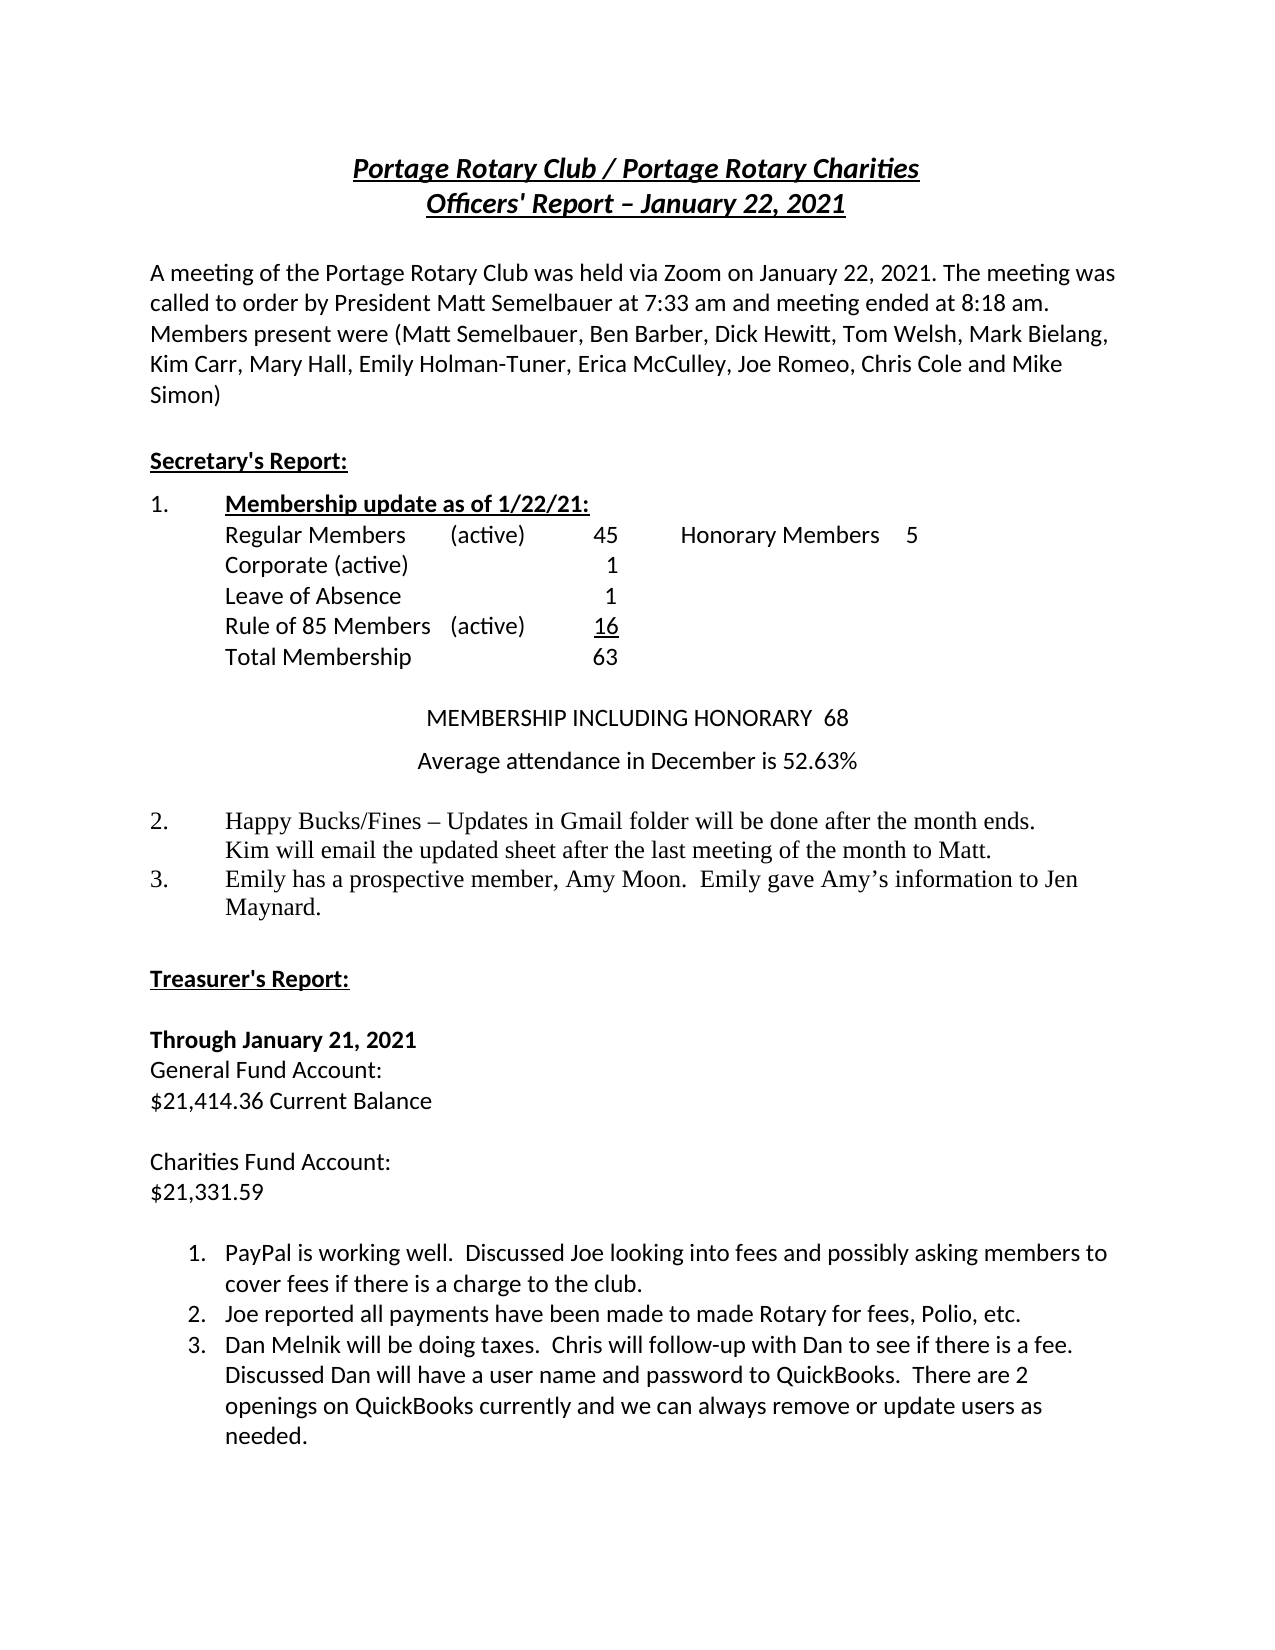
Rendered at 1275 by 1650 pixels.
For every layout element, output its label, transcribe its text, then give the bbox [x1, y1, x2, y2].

text Portage Rotary Club / Portage Rotary Charities [150, 150, 1125, 186]
text Corporate (active) 1 [150, 549, 1125, 580]
text Secretary's Report: [150, 445, 1125, 476]
text Treasurer's Report: [150, 963, 1125, 993]
text Through January 21, 2021 [150, 1024, 1125, 1054]
text Officers' Report – January 22, 2021 [150, 186, 1125, 221]
text $21,331.59 [150, 1176, 1125, 1207]
text Average attendance in December is 52.63% [150, 745, 1125, 776]
text A meeting of the Portage Rotary Club was held via Zoom on January 22, 2021. The meeting was called to order by President Matt Semelbauer at 7:33 am and meeting ended at 8:18 am. Members present were (Matt Semelbauer, Ben Barber, Dick Hewitt, Tom Welsh, Mark Bielang, Kim Carr, Mary Hall, Emily Holman-Tuner, Erica McCulley, Joe Romeo, Chris Cole and Mike Simon) [150, 257, 1125, 409]
text Charities Fund Account: [150, 1146, 1125, 1176]
text Total Membership 63 [150, 641, 1125, 671]
text Regular Members (active) 45 Honorary Members 5 [150, 519, 1125, 549]
text 2. Happy Bucks/Fines – Updates in Gmail folder will be done after the month ends. [150, 806, 1125, 835]
text Rule of 85 Members (active) 16 [150, 610, 1125, 641]
text MEMBERSHIP INCLUDING HONORARY 68 [150, 702, 1125, 732]
text General Fund Account: [150, 1054, 1125, 1085]
list Dan Melnik will be doing taxes. Chris will follow-up with Dan to see if there is a fee. Discussed Dan will have a user name and password to QuickBooks. There are 2 openings on QuickBooks currently and we can always remove or update users as needed. [187, 1329, 1125, 1451]
list Joe reported all payments have been made to made Rotary for fees, Polio, etc. [187, 1298, 1125, 1329]
text 1. Membership update as of 1/22/21: [150, 488, 1125, 519]
text 3. Emily has a prospective member, Amy Moon. Emily gave Amy’s information to Jen [150, 864, 1125, 892]
text Maynard. [150, 892, 1125, 921]
text Kim will email the updated sheet after the last meeting of the month to Matt. [150, 835, 1125, 864]
text Leave of Absence 1 [150, 580, 1125, 610]
list PayPal is working well. Discussed Joe looking into fees and possibly asking members to cover fees if there is a charge to the club. [187, 1237, 1125, 1298]
text $21,414.36 Current Balance [150, 1085, 1125, 1115]
